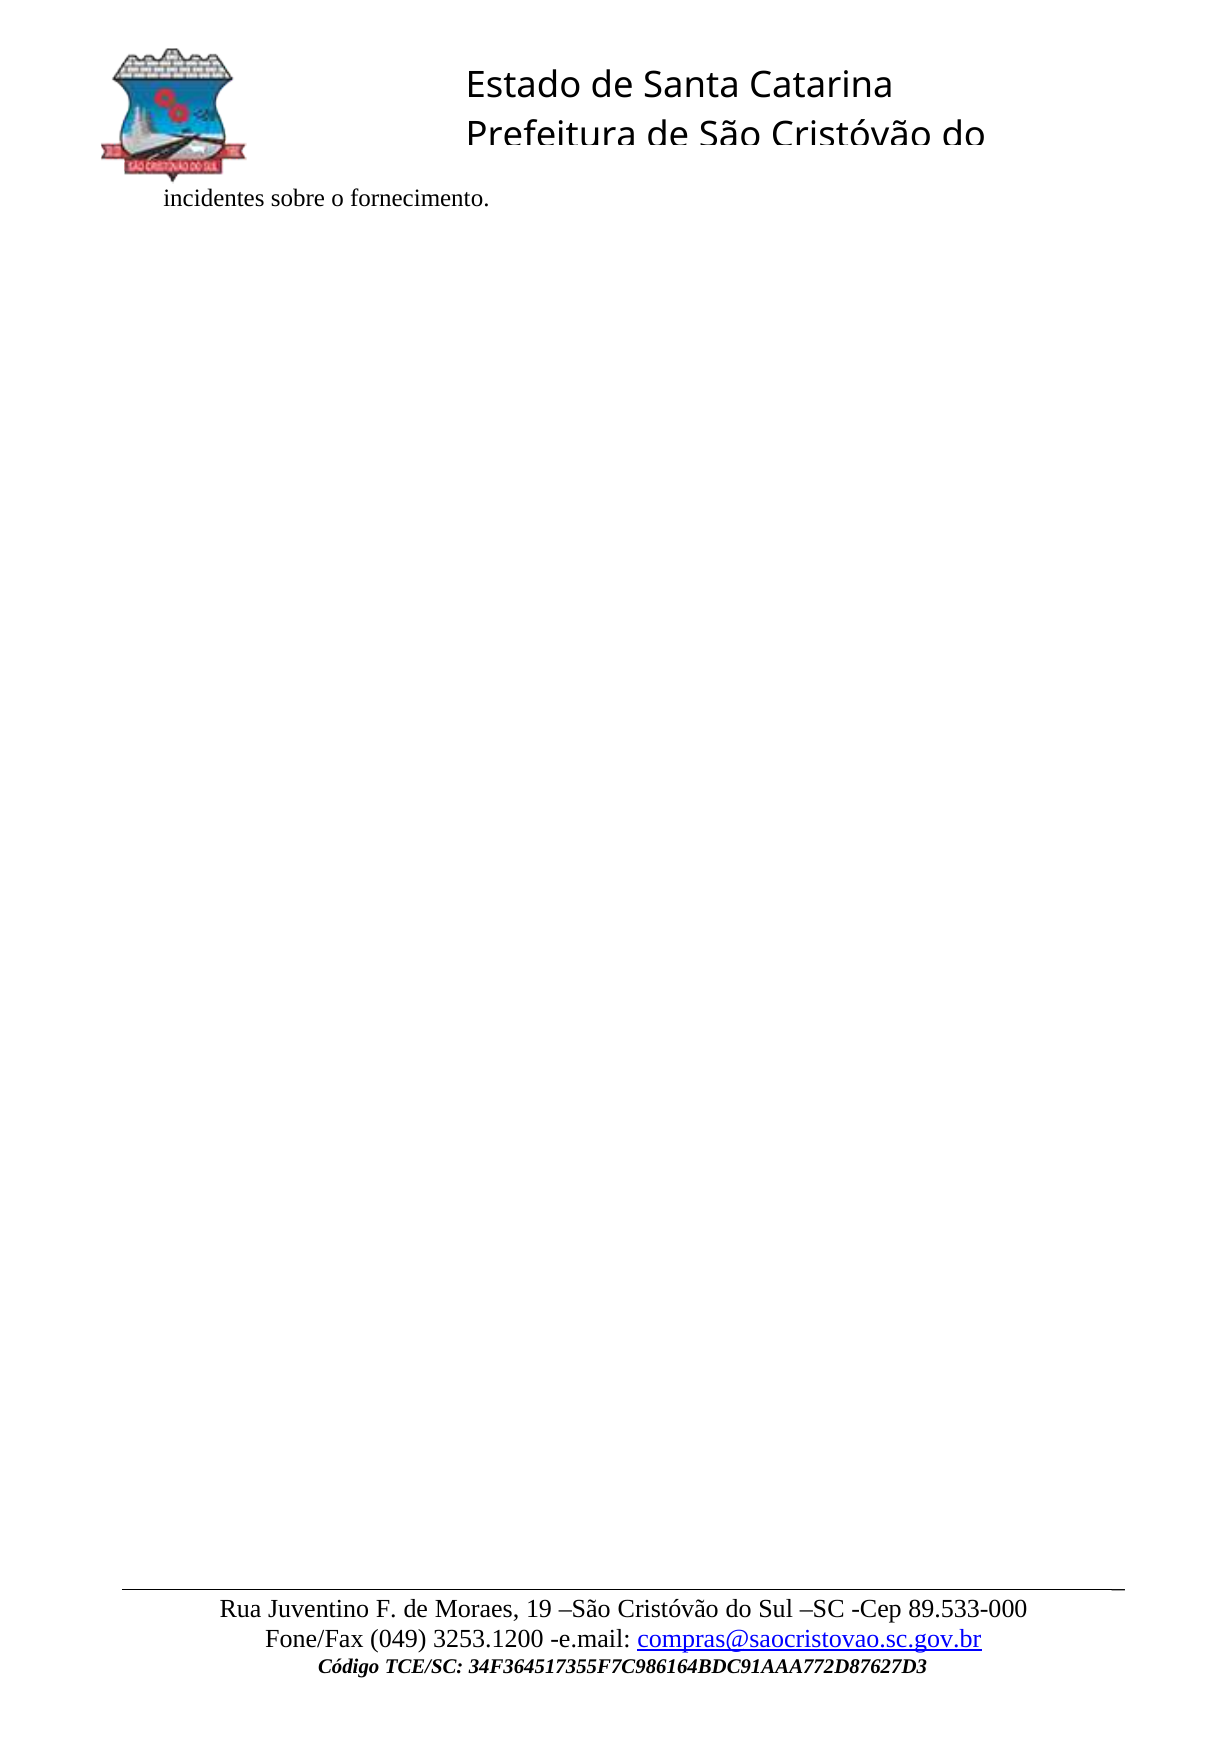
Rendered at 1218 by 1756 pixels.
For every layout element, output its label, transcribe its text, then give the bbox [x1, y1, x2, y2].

picture [100, 48, 247, 184]
